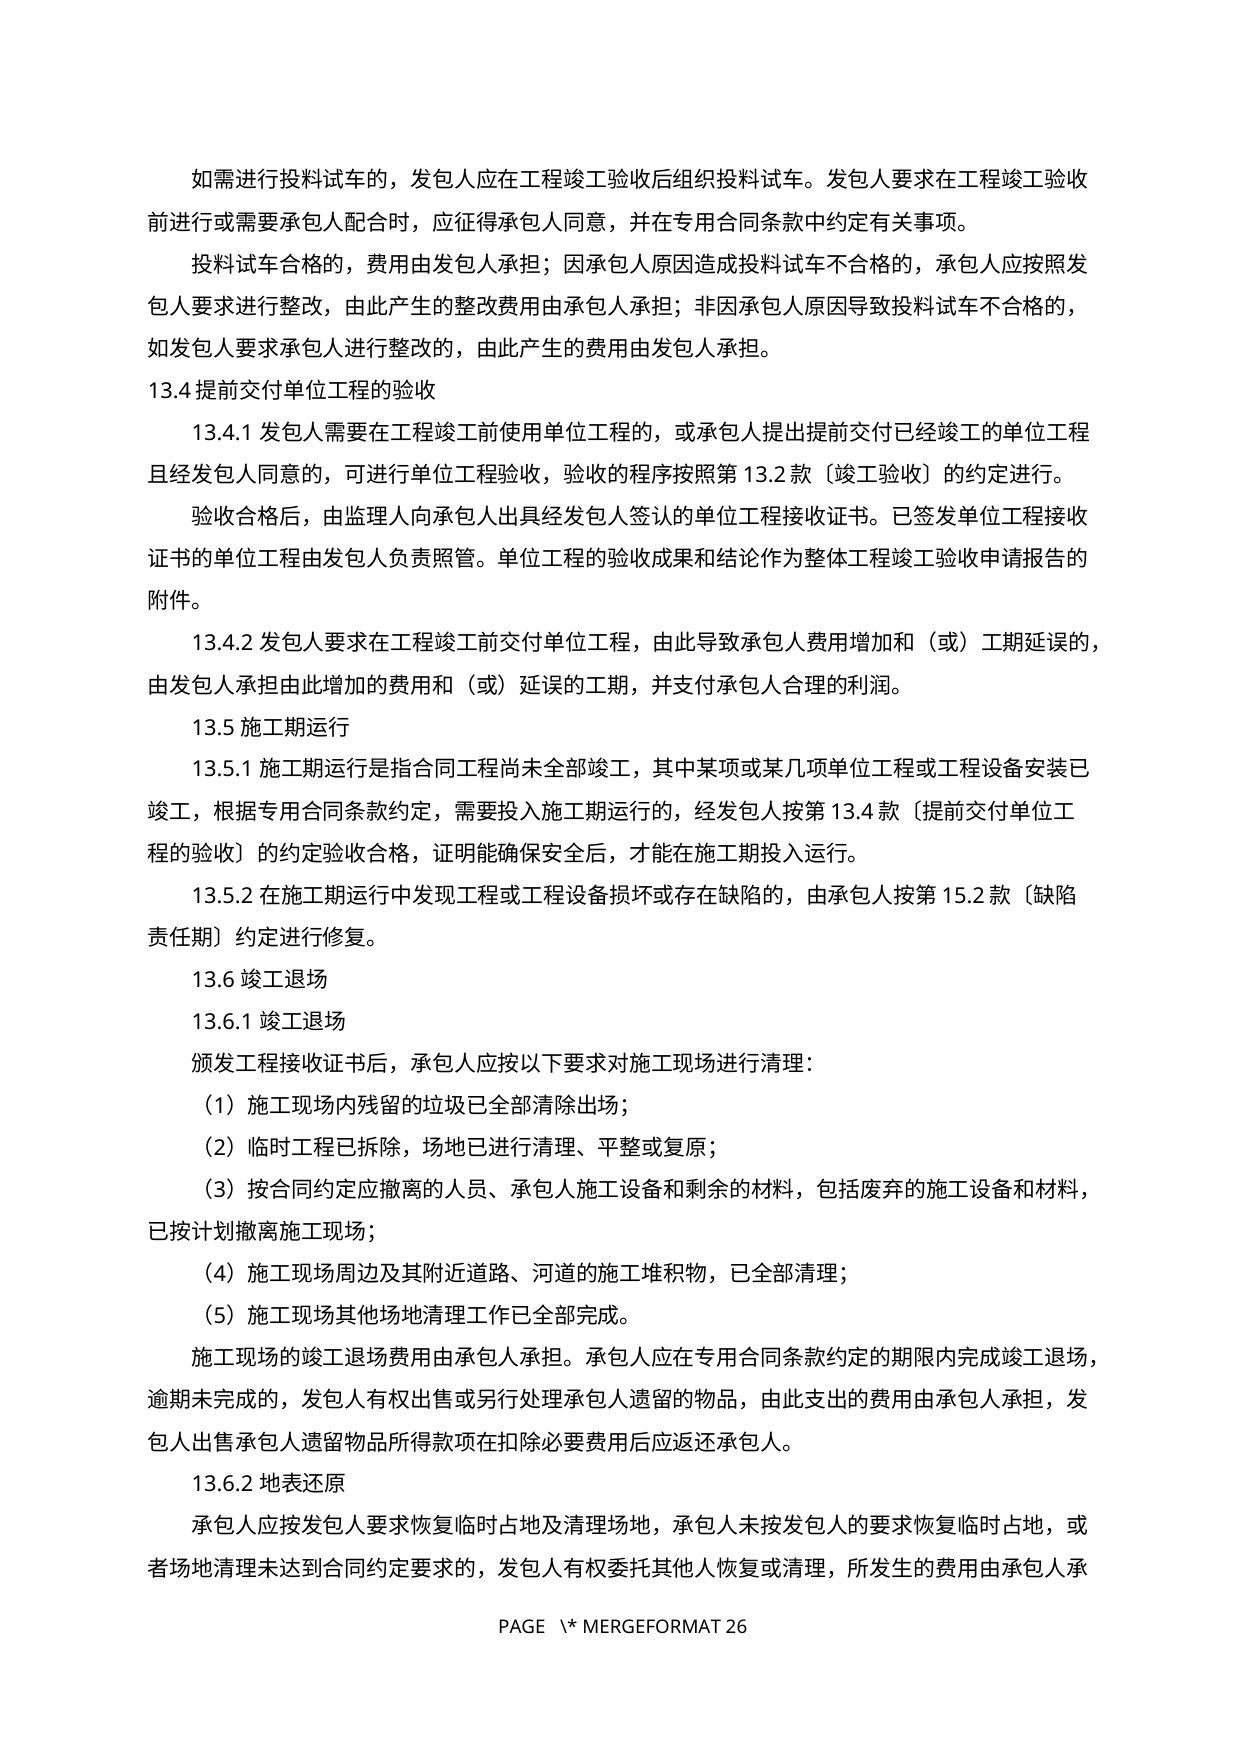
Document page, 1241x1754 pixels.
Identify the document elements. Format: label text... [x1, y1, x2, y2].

text 13.6.1 竣工退场 [148, 1004, 1092, 1036]
text 如需进行投料试车的，发包人应在工程竣工验收后组织投料试车。发包人要求在工程竣工验收前进行或需要承包人配合时，应征得承包人同意，并在专用合同条款中约定有关事项。 [148, 162, 1092, 237]
subtitle 13.4提前交付单位工程的验收 [148, 372, 1092, 405]
text 颁发工程接收证书后，承包人应按以下要求对施工现场进行清理： [148, 1046, 1092, 1078]
text 验收合格后，由监理人向承包人出具经发包人签认的单位工程接收证书。已签发单位工程接收证书的单位工程由发包人负责照管。单位工程的验收成果和结论作为整体工程竣工验收申请报告的附件。 [148, 499, 1092, 616]
text （3）按合同约定应撤离的人员、承包人施工设备和剩余的材料，包括废弃的施工设备和材料，已按计划撤离施工现场； [148, 1172, 1092, 1246]
text （2）临时工程已拆除，场地已进行清理、平整或复原； [148, 1129, 1092, 1162]
subtitle 13.6 竣工退场 [148, 962, 1092, 994]
text 13.4.1 发包人需要在工程竣工前使用单位工程的，或承包人提出提前交付已经竣工的单位工程且经发包人同意的，可进行单位工程验收，验收的程序按照第13.2款〔竣工验收〕的约定进行。 [148, 414, 1092, 489]
text 13.5.1 施工期运行是指合同工程尚未全部竣工，其中某项或某几项单位工程或工程设备安装已竣工，根据专用合同条款约定，需要投入施工期运行的，经发包人按第13.4款〔提前交付单位工程的验收〕的约定验收合格，证明能确保安全后，才能在施工期投入运行。 [148, 751, 1092, 868]
text 13.6.2 地表还原 [148, 1466, 1092, 1498]
text 施工现场的竣工退场费用由承包人承担。承包人应在专用合同条款约定的期限内完成竣工退场，逾期未完成的，发包人有权出售或另行处理承包人遗留的物品，由此支出的费用由承包人承担，发包人出售承包人遗留物品所得款项在扣除必要费用后应返还承包人。 [148, 1340, 1092, 1457]
text （4）施工现场周边及其附近道路、河道的施工堆积物，已全部清理； [148, 1256, 1092, 1288]
text 13.4.2 发包人要求在工程竣工前交付单位工程，由此导致承包人费用增加和（或）工期延误的，由发包人承担由此增加的费用和（或）延误的工期，并支付承包人合理的利润。 [148, 625, 1092, 700]
subtitle 13.5 施工期运行 [148, 709, 1092, 742]
text （5）施工现场其他场地清理工作已全部完成。 [148, 1298, 1092, 1330]
text 投料试车合格的，费用由发包人承担；因承包人原因造成投料试车不合格的，承包人应按照发包人要求进行整改，由此产生的整改费用由承包人承担；非因承包人原因导致投料试车不合格的，如发包人要求承包人进行整改的，由此产生的费用由发包人承担。 [148, 246, 1092, 363]
text 13.5.2 在施工期运行中发现工程或工程设备损坏或存在缺陷的，由承包人按第15.2款〔缺陷责任期〕约定进行修复。 [148, 877, 1092, 952]
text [148, 1508, 1092, 1583]
text （1）施工现场内残留的垃圾已全部清除出场； [148, 1088, 1092, 1120]
